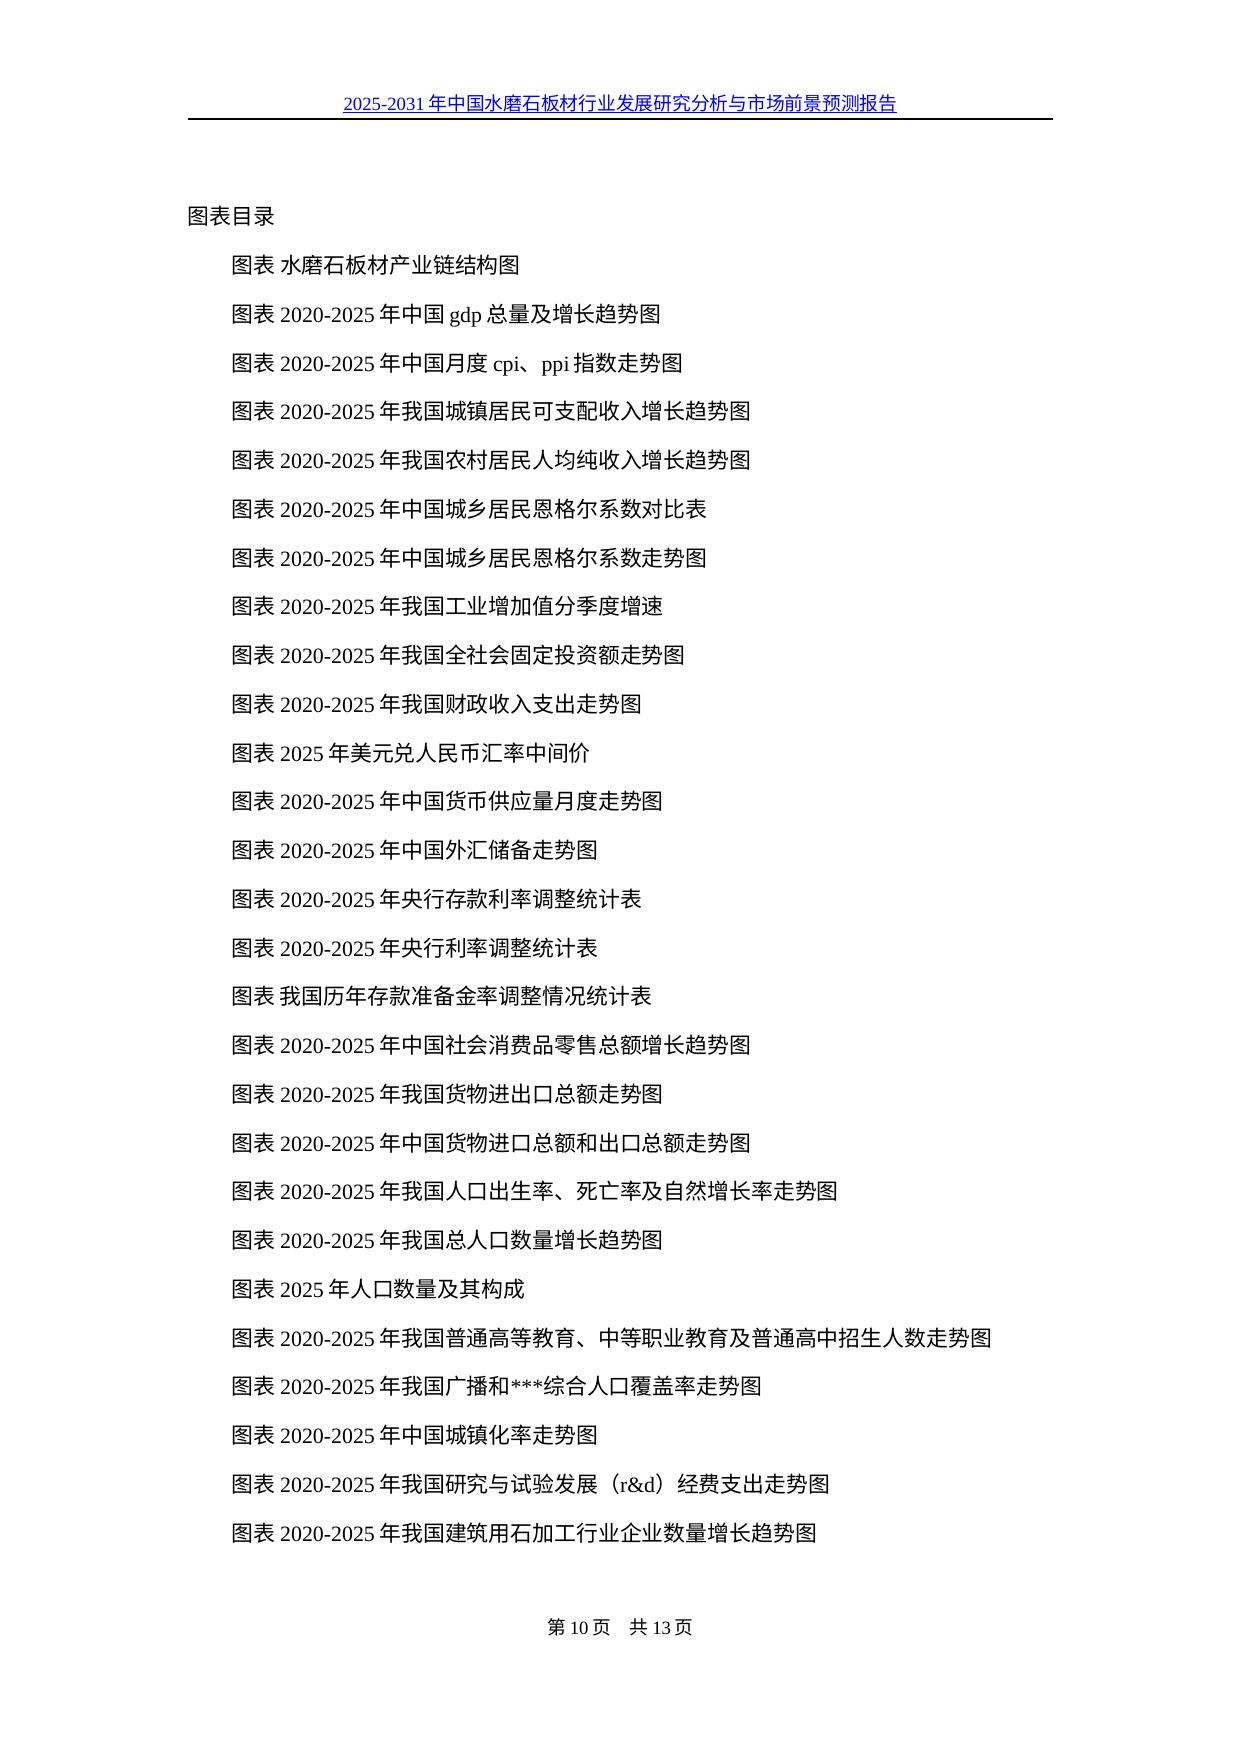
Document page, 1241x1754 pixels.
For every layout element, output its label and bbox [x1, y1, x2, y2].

text [187, 150, 1053, 1548]
